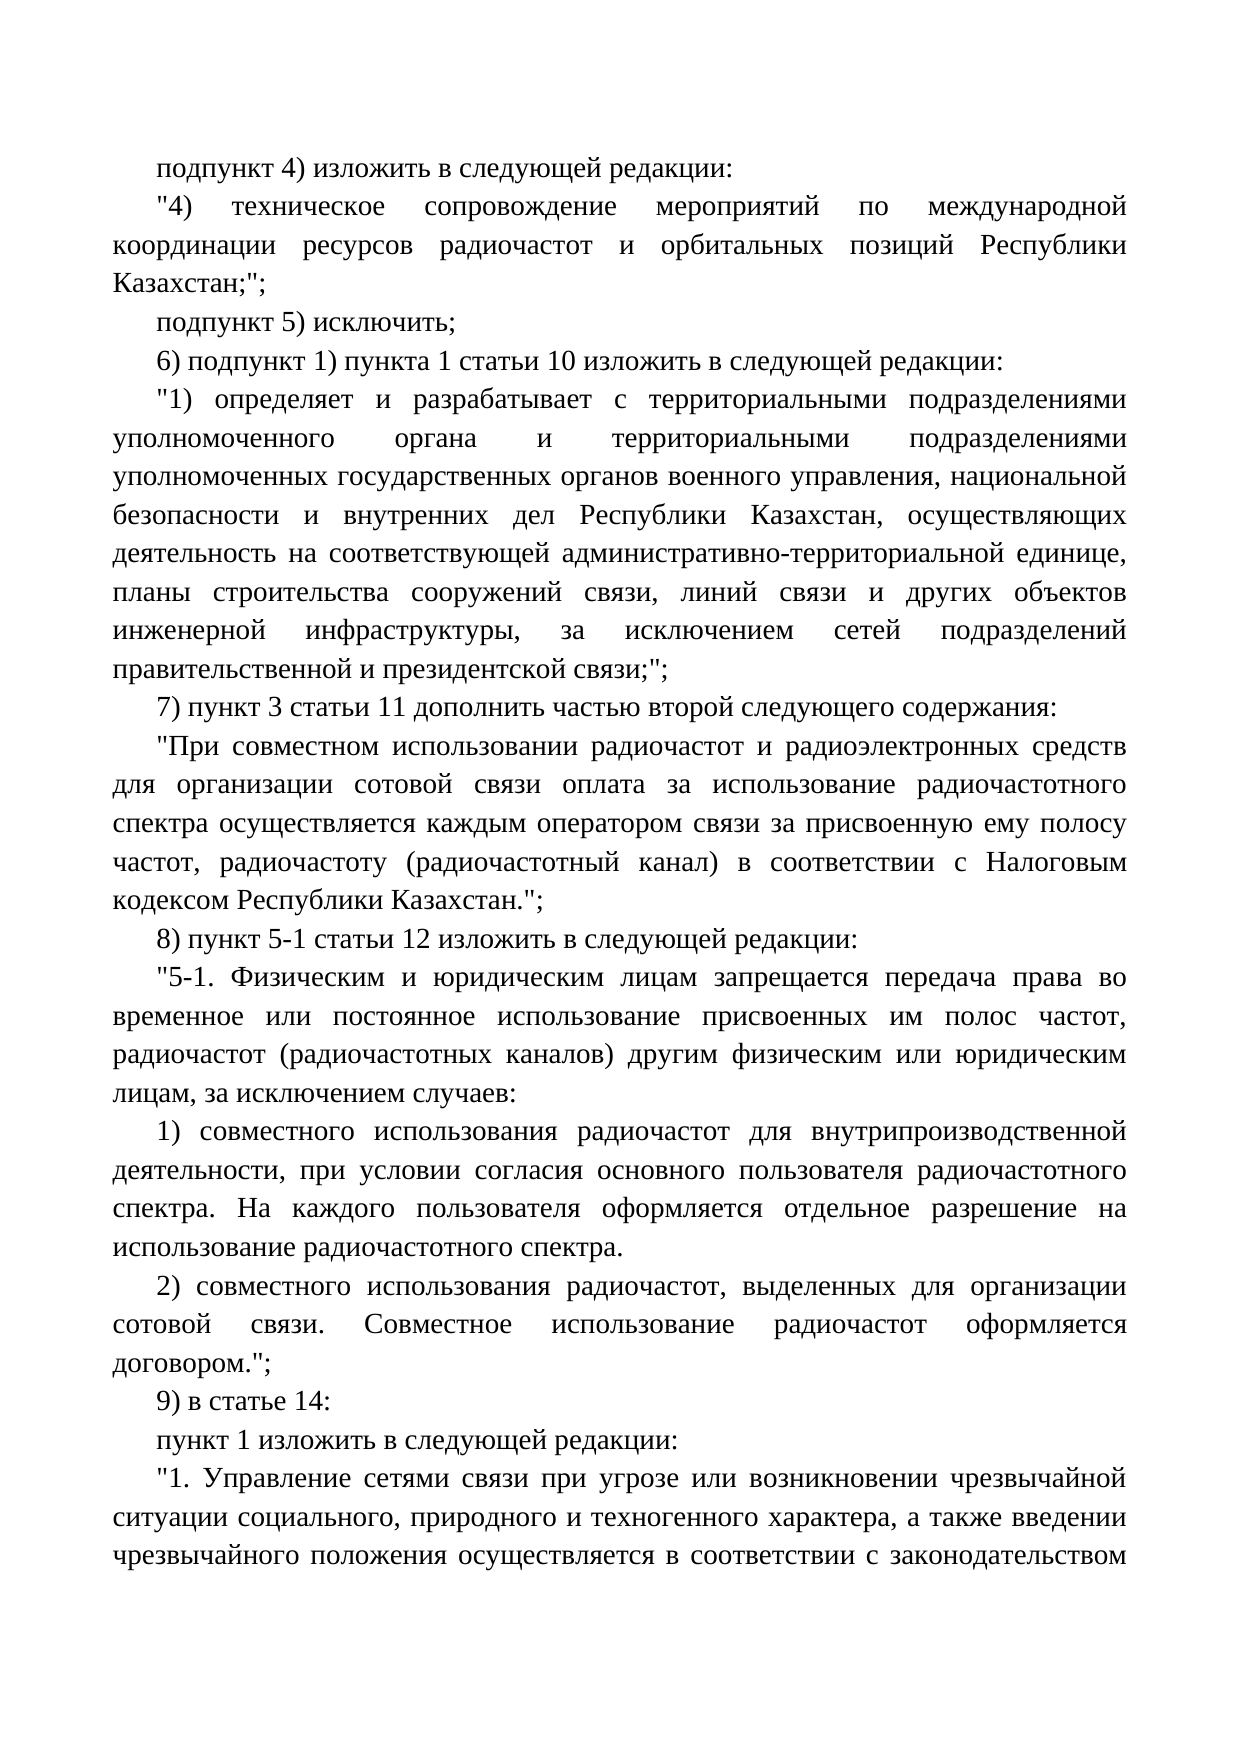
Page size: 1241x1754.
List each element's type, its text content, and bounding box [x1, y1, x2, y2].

text подпункт 4) изложить в следующей редакции: [112, 150, 1128, 183]
text пункт 1 изложить в следующей редакции: [112, 1422, 1128, 1455]
text 6) подпункт 1) пункта 1 статьи 10 изложить в следующей редакции: [112, 343, 1128, 376]
text "При совместном использовании радиочастот и радиоэлектронных средств для организации сотовой связи оплата за использование радиочастотного спектра осуществляется каждым оператором связи за присвоенную ему полосу частот, радиочастоту (радиочастотный канал) в соответствии с Налоговым кодексом Республики Казахстан."; [112, 728, 1128, 916]
text 1) совместного использования радиочастот для внутрипроизводственной деятельности, при условии согласия основного пользователя радиочастотного спектра. На каждого пользователя оформляется отдельное разрешение на использование радиочастотного спектра. [112, 1113, 1128, 1263]
text "4) техническое сопровождение мероприятий по международной координации ресурсов радиочастот и орбитальных позиций Республики Казахстан;"; [112, 188, 1128, 299]
text 9) в статье 14: [112, 1383, 1128, 1417]
text подпункт 5) исключить; [112, 304, 1128, 338]
text 2) совместного использования радиочастот, выделенных для организации сотовой связи. Совместное использование радиочастот оформляется договором."; [112, 1268, 1128, 1378]
text 7) пункт 3 статьи 11 дополнить частью второй следующего содержания: [112, 689, 1128, 723]
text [112, 1460, 1128, 1571]
text 8) пункт 5-1 статьи 12 изложить в следующей редакции: [112, 921, 1128, 954]
text "1) определяет и разрабатывает с территориальными подразделениями уполномоченного органа и территориальными подразделениями уполномоченных государственных органов военного управления, национальной безопасности и внутренних дел Республики Казахстан, осуществляющих деятельность на соответствующей административно-территориальной единице, планы строительства сооружений связи, линий связи и других объектов инженерной инфраструктуры, за исключением сетей подразделений правительственной и президентской связи;"; [112, 381, 1128, 684]
text "5-1. Физическим и юридическим лицам запрещается передача права во временное или постоянное использование присвоенных им полос частот, радиочастот (радиочастотных каналов) другим физическим или юридическим лицам, за исключением случаев: [112, 959, 1128, 1108]
